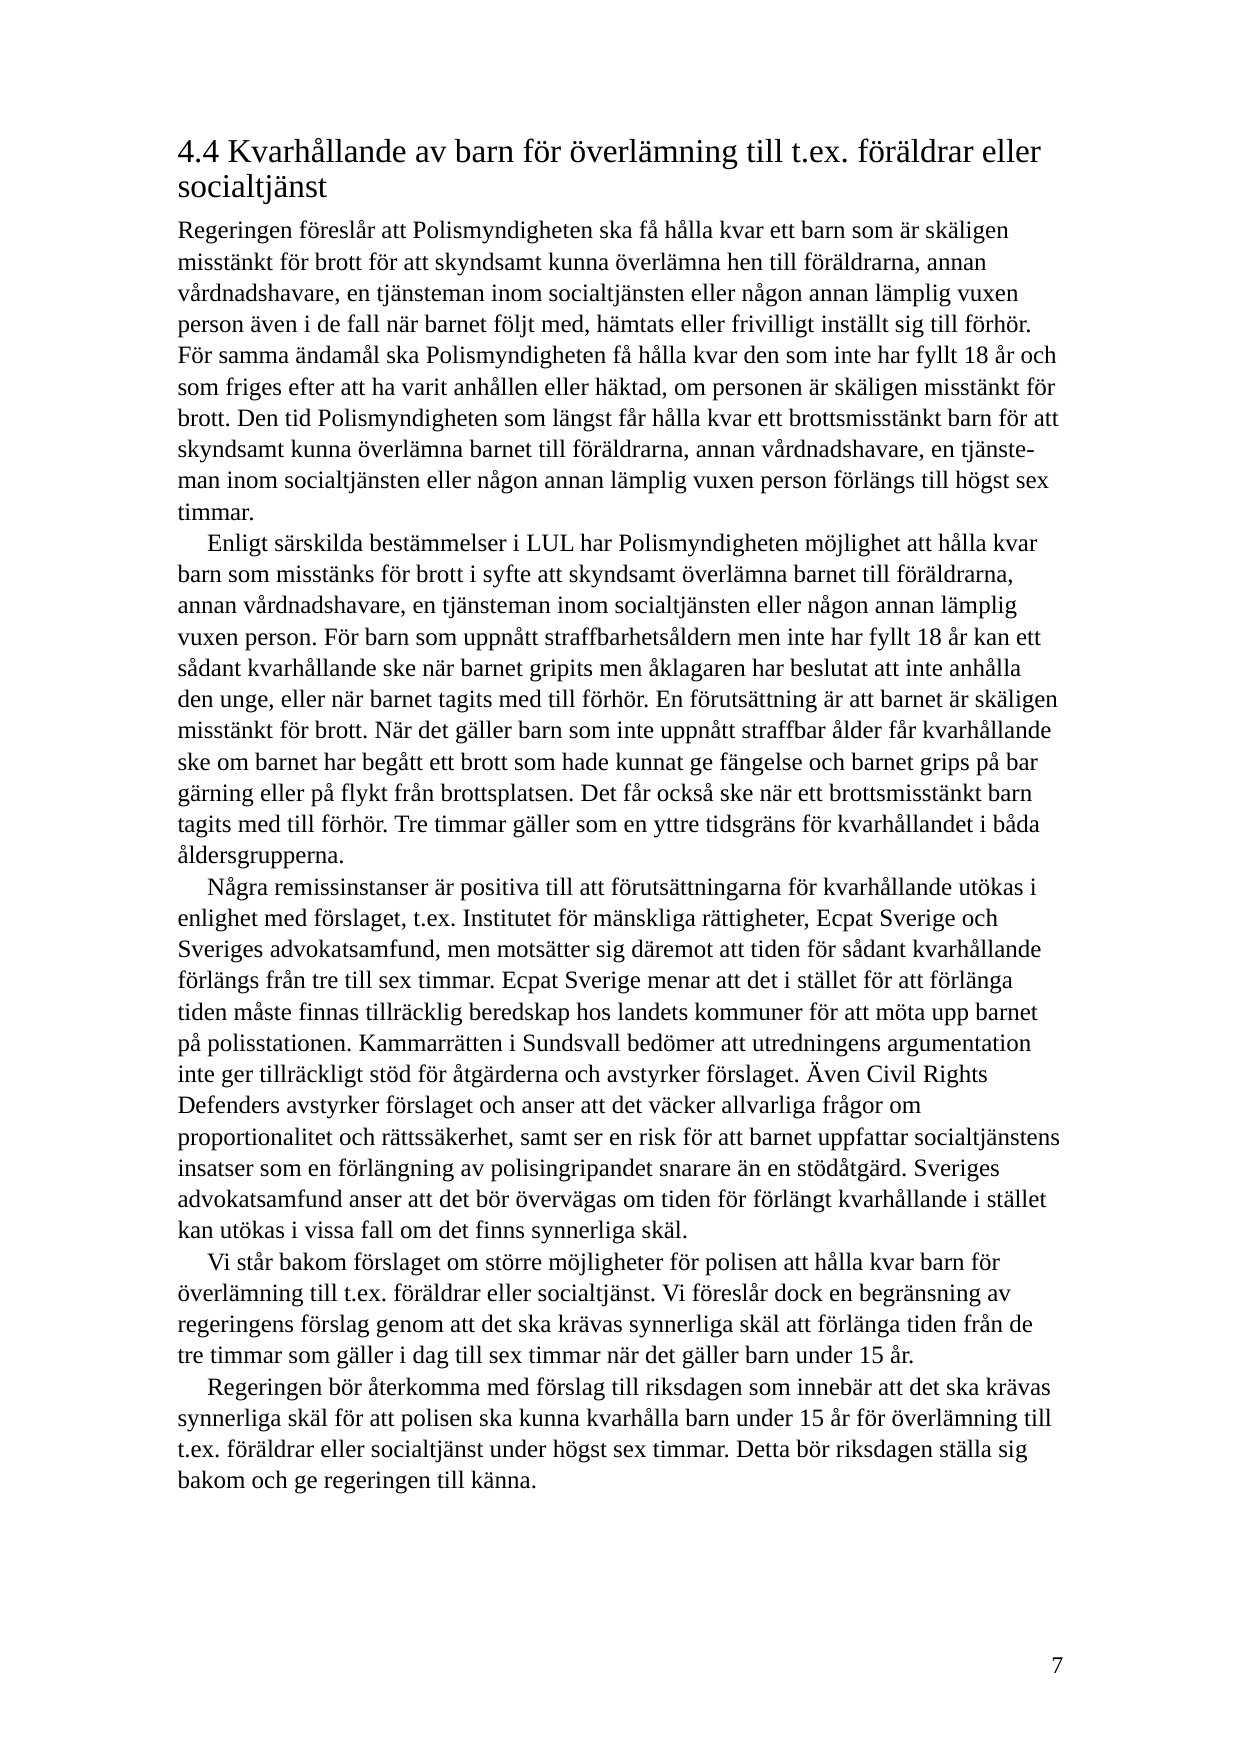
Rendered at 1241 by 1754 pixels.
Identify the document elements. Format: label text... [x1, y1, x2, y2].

text Några remissinstanser är positiva till att förutsättningarna för kvarhållande utökas i enlighet med förslaget, t.ex. Institutet för mänskliga rättigheter, Ecpat Sverige och Sveriges advokatsamfund, men motsätter sig däremot att tiden för sådant kvarhållande förlängs från tre till sex timmar. Ecpat Sverige menar att det i stället för att förlänga tiden måste finnas tillräcklig beredskap hos landets kommuner för att möta upp barnet på polisstationen. Kammarrätten i Sundsvall bedömer att utredningens argumentation inte ger tillräckligt stöd för åtgärderna och avstyrker förslaget. Även Civil Rights Defenders avstyrker förslaget och anser att det väcker allvarliga frågor om proportionalitet och rättssäkerhet, samt ser en risk för att barnet uppfattar socialtjänstens insatser som en förlängning av polisingripandet snarare än en stödåtgärd. Sveriges advokatsamfund anser att det bör övervägas om tiden för förlängt kvarhållande i stället kan utökas i vissa fall om det finns synnerliga skäl. [177, 869, 1063, 1244]
text Regeringen föreslår att Polismyndigheten ska få hålla kvar ett barn som är skäligen misstänkt för brott för att skyndsamt kunna överlämna hen till föräldrarna, annan vårdnadshavare, en tjänsteman inom socialtjänsten eller någon annan lämplig vuxen person även i de fall när barnet följt med, hämtats eller frivilligt inställt sig till förhör. För samma ändamål ska Polismyndigheten få hålla kvar den som inte har fyllt 18 år och som friges efter att ha varit anhållen eller häktad, om personen är skäligen misstänkt för brott. Den tid Polismyndigheten som längst får hålla kvar ett brottsmisstänkt barn för att skyndsamt kunna överlämna barnet till föräldrarna, annan vårdnadshavare, en tjänsteman inom socialtjänsten eller någon annan lämplig vuxen person förlängs till högst sex timmar. [177, 213, 1063, 526]
text Regeringen bör återkomma med förslag till riksdagen som innebär att det ska krävas synnerliga skäl för att polisen ska kunna kvarhålla barn under 15 år för överlämning till t.ex. föräldrar eller socialtjänst under högst sex timmar. Detta bör riksdagen ställa sig bakom och ge regeringen till känna. [177, 1369, 1063, 1494]
text Kvarhållande av barn för överlämning till t.ex. föräldrar eller socialtjänst [177, 134, 1063, 205]
text Vi står bakom förslaget om större möjligheter för polisen att hålla kvar barn för överlämning till t.ex. föräldrar eller socialtjänst. Vi föreslår dock en begränsning av regeringens förslag genom att det ska krävas synnerliga skäl att förlänga tiden från de tre timmar som gäller i dag till sex timmar när det gäller barn under 15 år. [177, 1244, 1063, 1369]
text Enligt särskilda bestämmelser i LUL har Polismyndigheten möjlighet att hålla kvar barn som misstänks för brott i syfte att skyndsamt överlämna barnet till föräldrarna, annan vårdnadshavare, en tjänsteman inom socialtjänsten eller någon annan lämplig vuxen person. För barn som uppnått straffbarhetsåldern men inte har fyllt 18 år kan ett sådant kvarhållande ske när barnet gripits men åklagaren har beslutat att inte anhålla den unge, eller när barnet tagits med till förhör. En förutsättning är att barnet är skäligen misstänkt för brott. När det gäller barn som inte uppnått straffbar ålder får kvarhållande ske om barnet har begått ett brott som hade kunnat ge fängelse och barnet grips på bar gärning eller på flykt från brottsplatsen. Det får också ske när ett brottsmisstänkt barn tagits med till förhör. Tre timmar gäller som en yttre tidsgräns för kvarhållandet i båda åldersgrupperna. [177, 526, 1063, 869]
